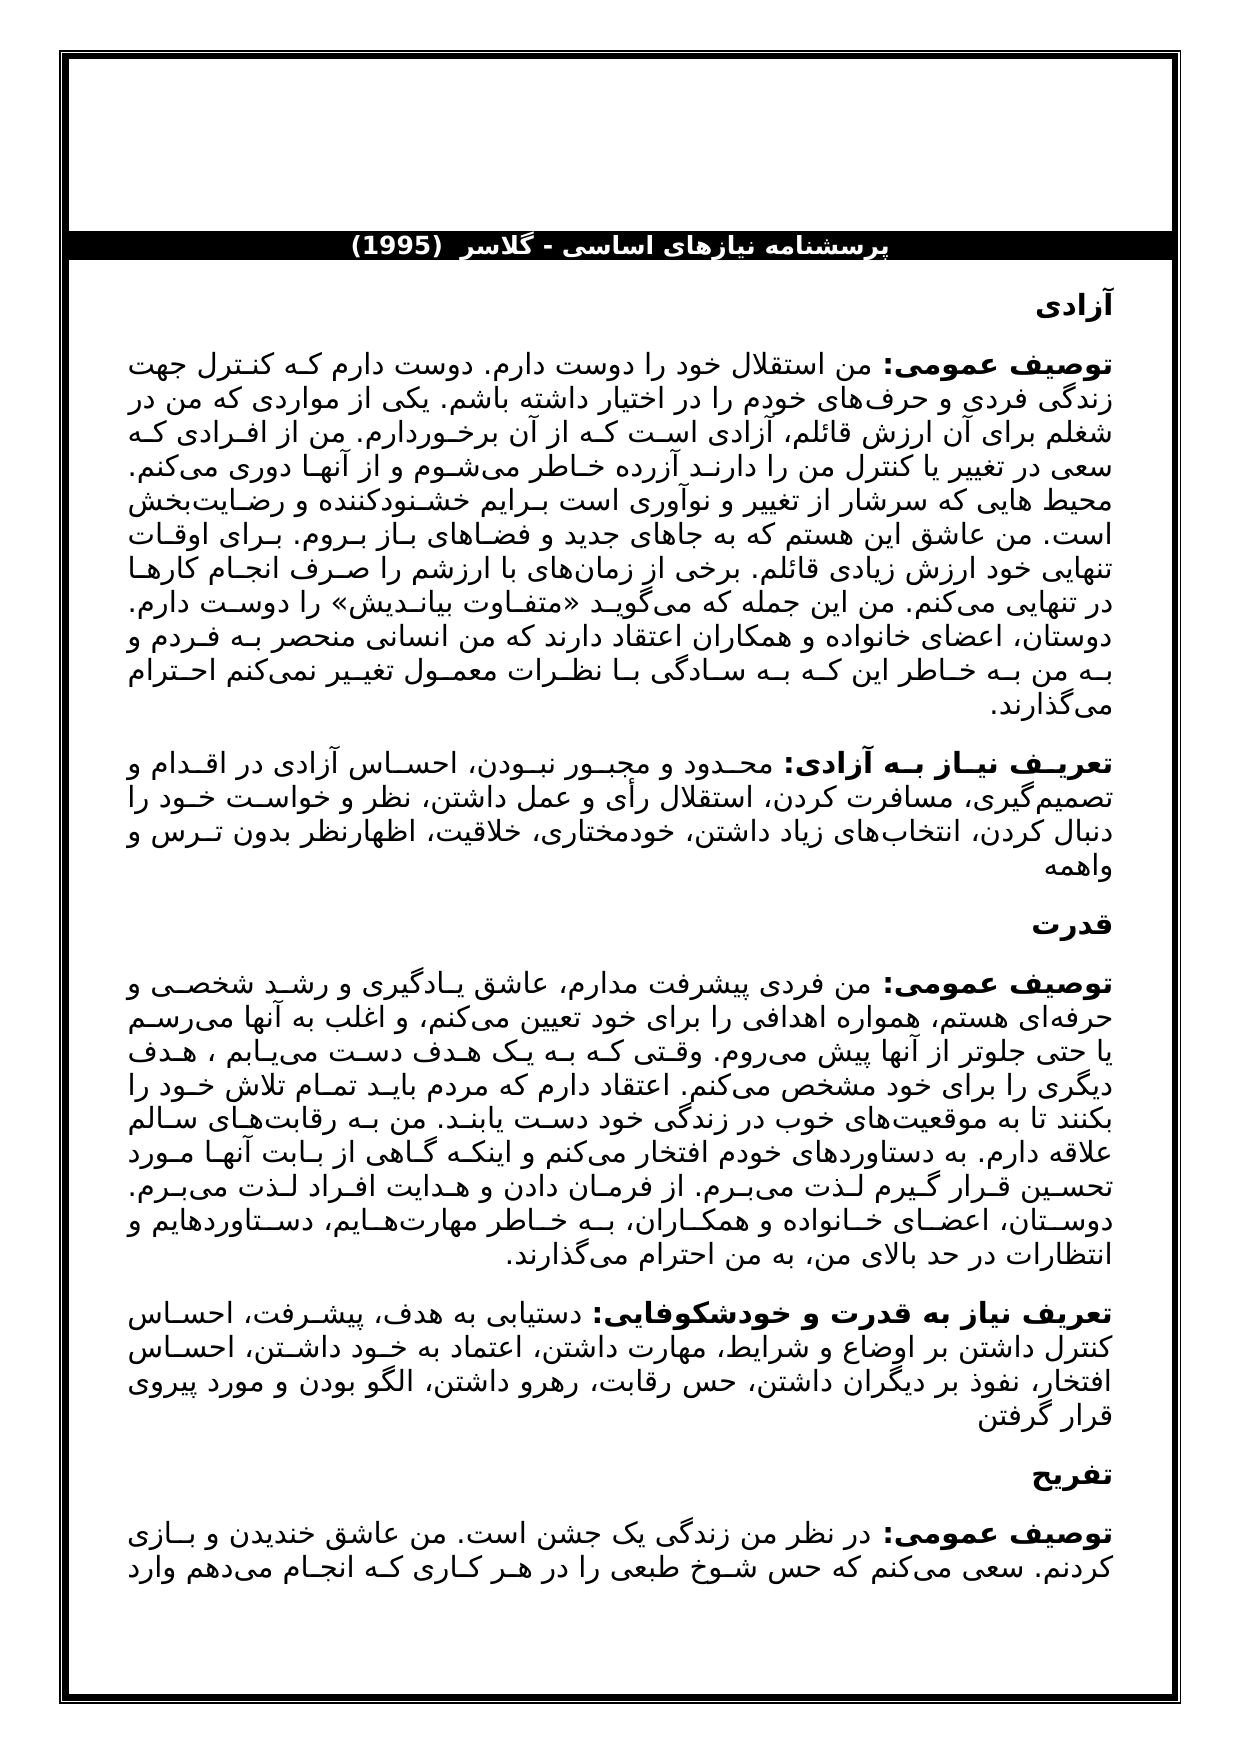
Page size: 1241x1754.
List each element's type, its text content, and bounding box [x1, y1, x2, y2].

text توصیف عمومی: من استقلال خود را دوست دارم. دوست دارم که کنترل جهت زندگی فردی و حرف‌های خودم را در اختیار داشته باشم. یکی از مواردی که من در شغلم برای آن ارزش قائلم، آزادی است که از آن برخوردارم. من از افرادی که سعی در تغییر یا کنترل من را دارند آزرده خاطر می‌شوم و از آنها دوری می‌کنم. محیط هایی که سرشار از تغییر و نوآوری است برایم خشنودکننده و رضایت‌بخش است. من عاشق این هستم که به جاهای جدید و فضاهای باز بروم. برای اوقات تنهایی خود ارزش زیادی قائلم. برخی از زمان‌های با ارزشم را صرف انجام کارها در تنهایی می‌کنم. من این جمله که می‌گوید «متفاوت بیاندیش» را دوست دارم. دوستان، اعضای خانواده و همکاران اعتقاد دارند که من انسانی منحصر به فردم و به من به خاطر این که به سادگی با نظرات معمول تغییر نمی‌کنم احترام می‌گذارند. [127, 348, 1113, 721]
text قدرت [127, 907, 1113, 941]
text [127, 1516, 1113, 1584]
text تفریح [127, 1457, 1113, 1491]
text آزادی [127, 289, 1113, 323]
text تعریف نیاز به قدرت و خودشکوفایی: دستیابی به هدف، پیشرفت، احساس کنترل داشتن بر اوضاع و شرایط، مهارت داشتن، اعتماد به خود داشتن، احساس افتخار، نفوذ بر دیگران داشتن، حس رقابت، رهرو داشتن، الگو بودن و مورد پیروی قرار گرفتن [127, 1297, 1113, 1432]
text توصیف عمومی: من فردی پیشرفت مدارم، عاشق یادگیری و رشد شخصی و حرفه‌ای هستم، همواره اهدافی را برای خود تعیین می‌کنم، و اغلب به آنها می‌رسم یا حتی جلوتر از آنها پیش می‌روم. وقتی که به یک هدف دست می‌یابم ، هدف دیگری را برای خود مشخص می‌کنم. اعتقاد دارم که مردم باید تمام تلاش خود را بکنند تا به موقعیت‌های خوب در زندگی خود دست یابند. من به رقابت‌های سالم علاقه دارم. به دستاوردهای خودم افتخار می‌کنم و اینکه گاهی از بابت آنها مورد تحسین قرار گیرم لذت می‌برم. از فرمان دادن و هدایت افراد لذت می‌برم. دوستان، اعضای خانواده و همکاران، به خاطر مهارت‌هایم، دستاوردهایم و انتظارات در حد بالای من، به من احترام می‌گذارند. [127, 966, 1113, 1272]
text تعریف نیاز به آزادی: محدود و مجبور نبودن، احساس آزادی در اقدام و تصمیم‌گیری، مسافرت کردن، استقلال رأی و عمل داشتن، نظر و خواست خود را دنبال کردن، انتخاب‌های زیاد داشتن، خودمختاری، خلاقیت، اظهارنظر بدون ترس و واهمه [127, 746, 1113, 882]
